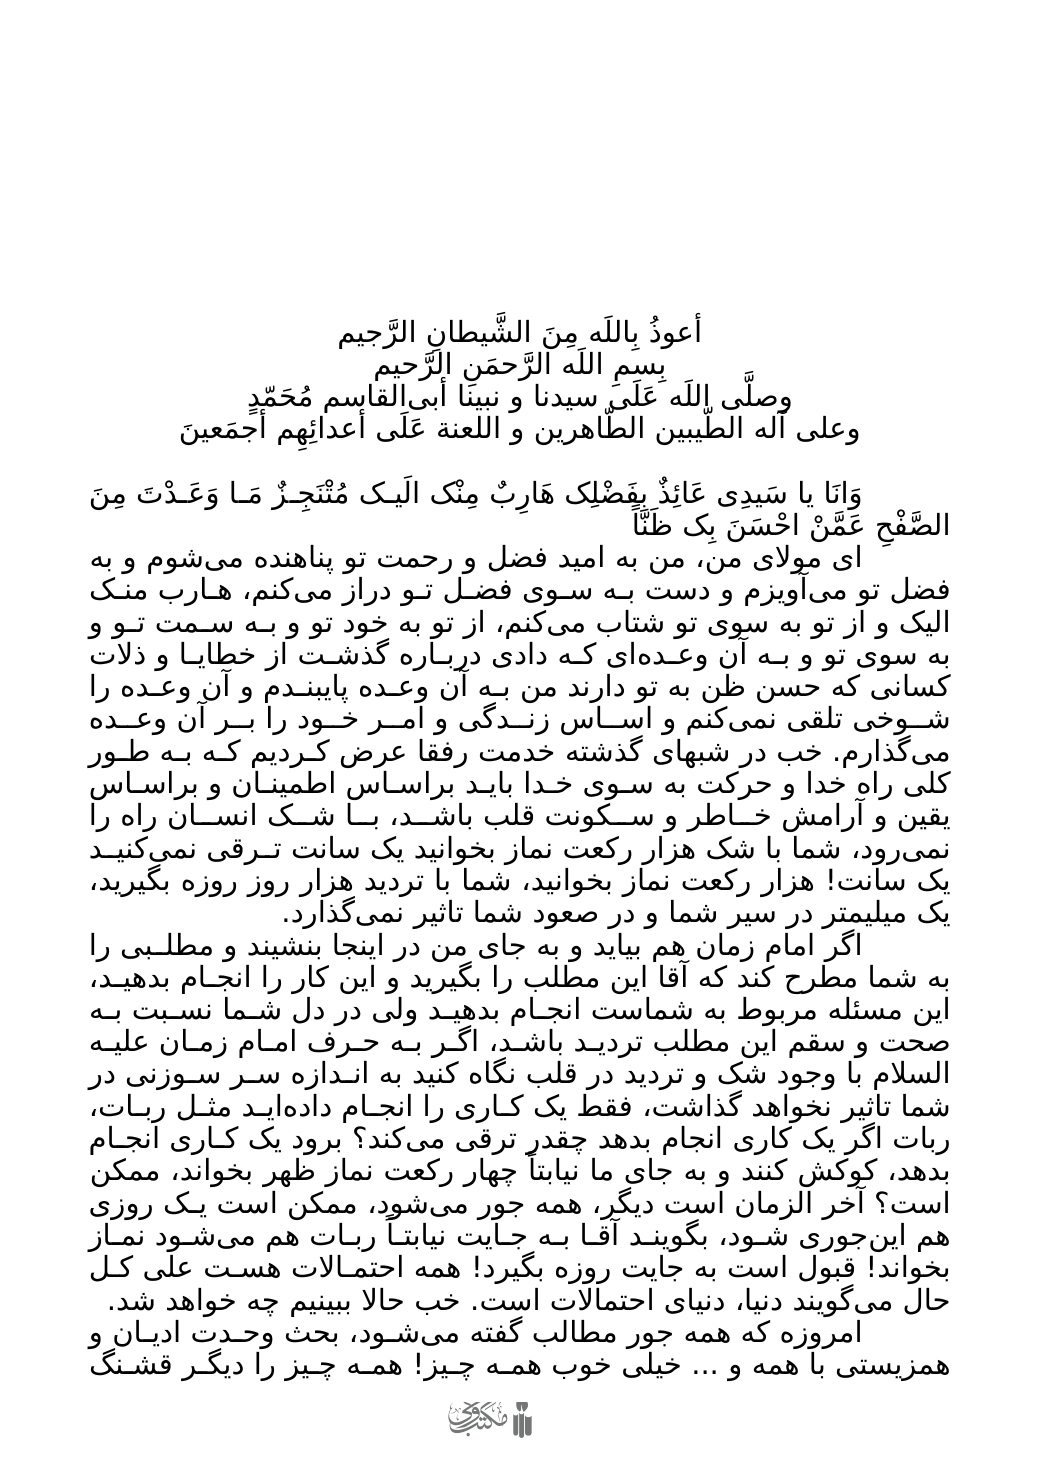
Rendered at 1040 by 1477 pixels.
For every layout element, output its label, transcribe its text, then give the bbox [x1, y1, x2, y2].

text اگر امام زمان هم بیاید و به جای من در اینجا بنشیند و مطلبی را به شما مطرح کند که آقا این مطلب را بگیرید و این کار را انجام بدهید، این مسئله مربوط به شماست انجام بدهید ولی در دل شما نسبت به صحت و سقم این مطلب تردید باشد، اگر به حرف امام زمان علیه السلام با وجود شک و تردید در قلب نگاه کنید به اندازه سر سوزنی در شما تاثیر نخواهد گذاشت، فقط یک کاری را انجام داده‌اید مثل ربات، ربات اگر یک کاری انجام بدهد چقدر ترقی می‌کند؟ برود یک کاری انجام بدهد، کوکش کنند و به جای ما نیابتاً چهار رکعت نماز ظهر بخواند، ممکن است؟ آخر الزمان است دیگر، همه جور می‌شود، ممکن است یک روزی هم این‌جوری شود، بگویند آقا به جایت نیابتاً ربات هم می‌شود نماز بخواند! قبول است به جایت روزه بگیرد! همه احتمالات هست علی کل حال می‌گویند دنیا، دنیای احتمالات است. خب حالا ببینیم چه خواهد شد. [89, 929, 951, 1317]
text ای مولای من، من به امید فضل و رحمت تو پناهنده می‌شوم و به فضل تو می‌آویزم و دست به سوی فضل تو دراز می‌کنم، هارب منک الیک و از تو به سوی تو شتاب می‌کنم، از تو به خود تو و به سمت تو و به سوی تو و به آن وعده‌ای که دادی درباره گذشت از خطایا و ذلات کسانی که حسن ظن به تو دارند من به آن وعده پایبندم و آن وعده را شوخی تلقی نمی‌کنم و اساس زندگی و امر خود را بر آن وعده می‌گذارم. خب در شبهای گذشته خدمت رفقا عرض کردیم که به طور کلی راه خدا و حرکت به سوی خدا باید براساس اطمینان و براساس یقین و آرامش خاطر و سکونت قلب باشد، با شک انسان راه را نمی‌رود، شما با شک هزار رکعت نماز بخوانید یک سانت ترقی نمی‌کنید یک سانت! هزار رکعت نماز بخوانید، شما با تردید هزار روز روزه بگیرید، یک میلیمتر در سیر شما و در صعود شما تاثیر نمی‌گذارد. [89, 542, 951, 929]
text بِسمِ اللَه الرَّحمَنِ الرَّحیم‌ [89, 349, 951, 381]
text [89, 1317, 951, 1381]
picture [443, 1402, 537, 1438]
text وعلى آله الطّیبین الطّاهرین و اللعنة عَلَى أعدائِهِم أجمَعینَ‌ [89, 413, 951, 445]
text وَانَا یا سَیدِى عَائِذٌ بِفَضْلِک هَارِبٌ مِنْک الَیک مُتْنَجِزٌ مَا وَعَدْتَ مِنَ الصَّفْحِ عَمَّنْ احْسَنَ بِک ظَنّاً [89, 478, 951, 542]
text وصلَّى اللَه عَلَى سیدنا و نبینا أبى‌القاسم مُحَمّدٍ [89, 381, 951, 413]
text أعوذُ بِاللَه مِنَ الشَّیطانِ الرَّجیم‌ [89, 317, 951, 349]
